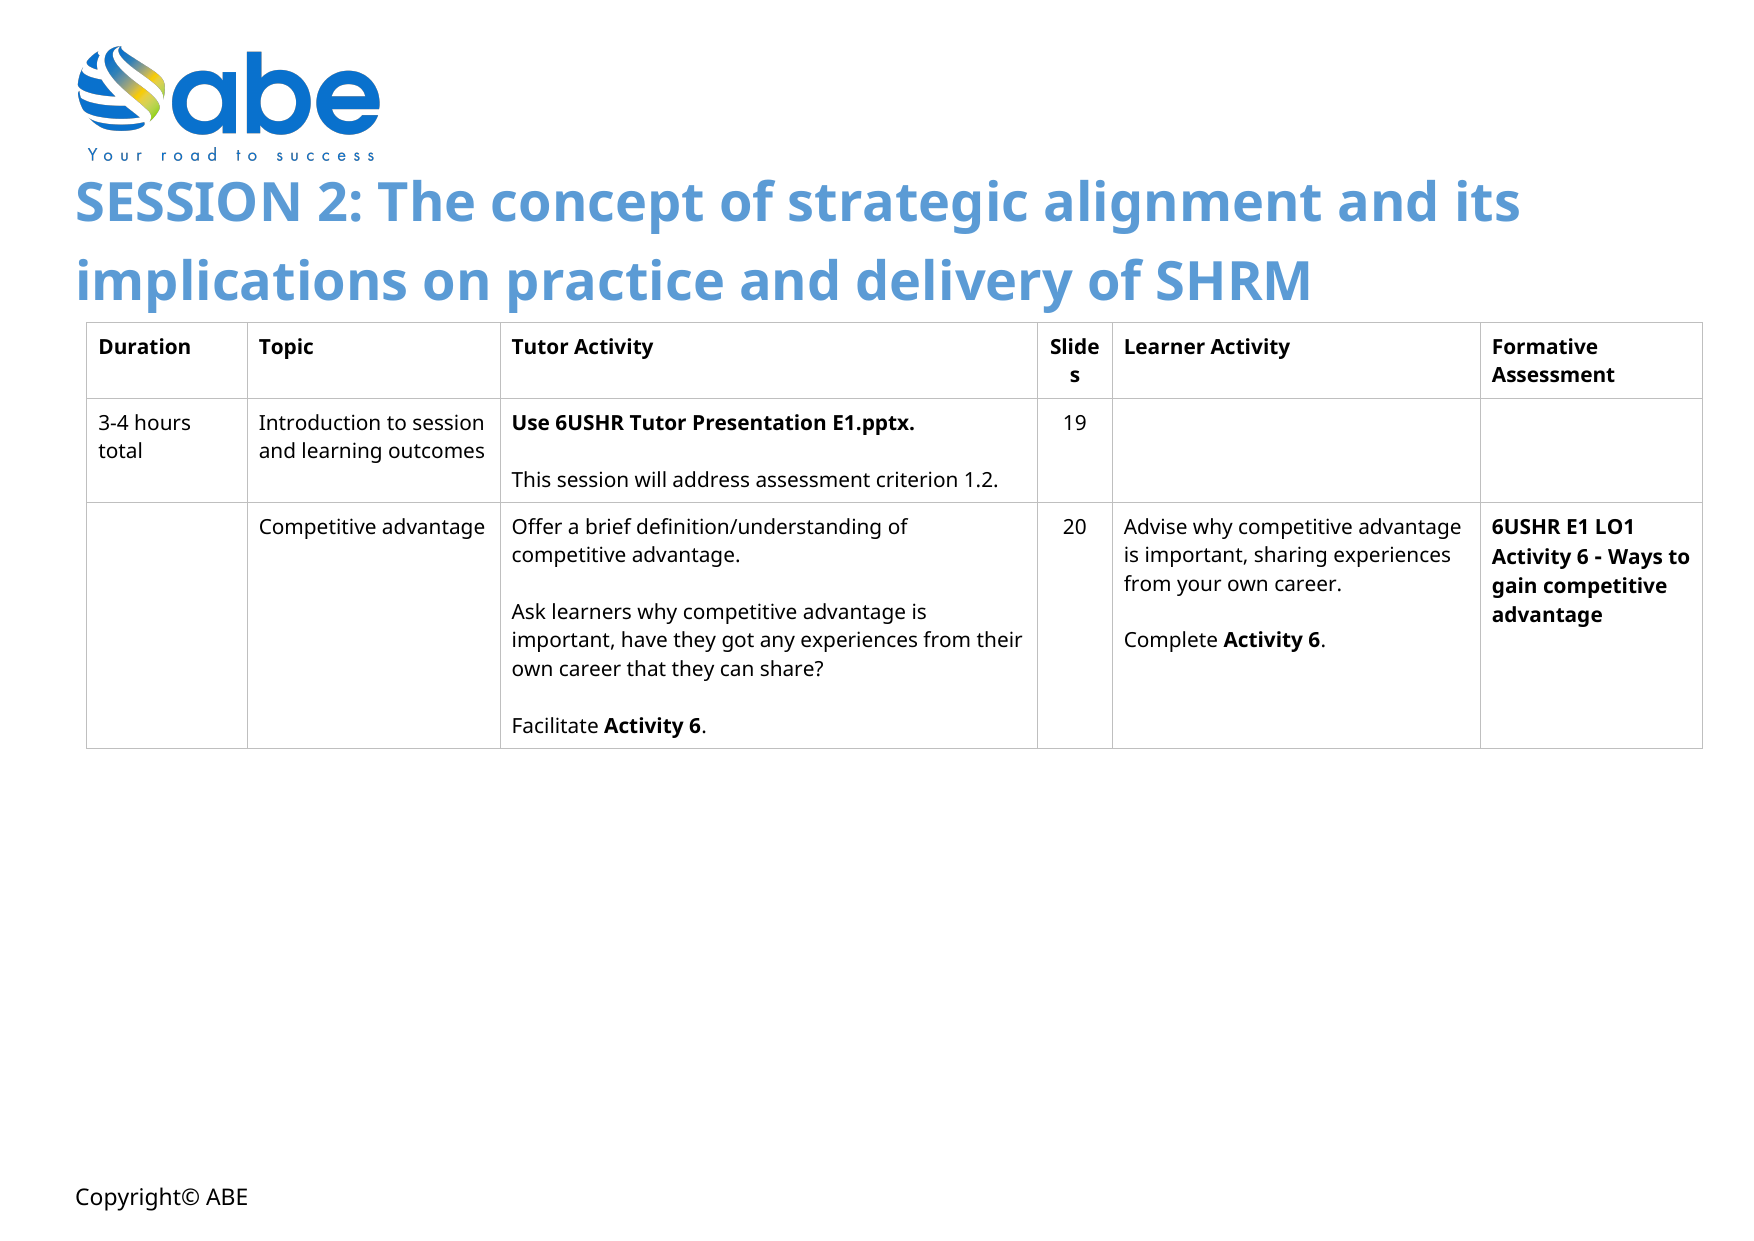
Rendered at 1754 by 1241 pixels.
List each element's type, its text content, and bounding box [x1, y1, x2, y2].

table_cell Introduction to session and learning outcomes [248, 399, 500, 502]
table_cell [1113, 399, 1480, 502]
table_header Slides [1038, 323, 1112, 398]
text SESSION 2: The concept of strategic alignment and its implications on practice and delivery of SHRM [75, 163, 1679, 316]
table_cell 6USHR E1 LO1 Activity 6 - Ways to gain competitive advantage [1481, 503, 1702, 748]
table_cell [87, 503, 247, 748]
table_cell Offer a brief definition/understanding of competitive advantage. Ask learners why competitive advantage is important, have they got any experiences from their own career that they can share? Facilitate Activity 6. [501, 503, 1037, 748]
picture [75, 44, 383, 164]
table_header Duration [87, 323, 247, 398]
table_cell 20 [1038, 503, 1112, 748]
table_cell Use 6USHR Tutor Presentation E1.pptx. This session will address assessment criterion 1.2. [501, 399, 1037, 502]
table_cell 3-4 hours total [87, 399, 247, 502]
table_header Learner Activity [1113, 323, 1480, 398]
table_header Tutor Activity [501, 323, 1037, 398]
table_cell [1481, 399, 1702, 502]
table_cell Advise why competitive advantage is important, sharing experiences from your own career. Complete Activity 6. [1113, 503, 1480, 748]
table_header Formative Assessment [1481, 323, 1702, 398]
table_cell Competitive advantage [248, 503, 500, 748]
table_header Topic [248, 323, 500, 398]
table_cell 19 [1038, 399, 1112, 502]
